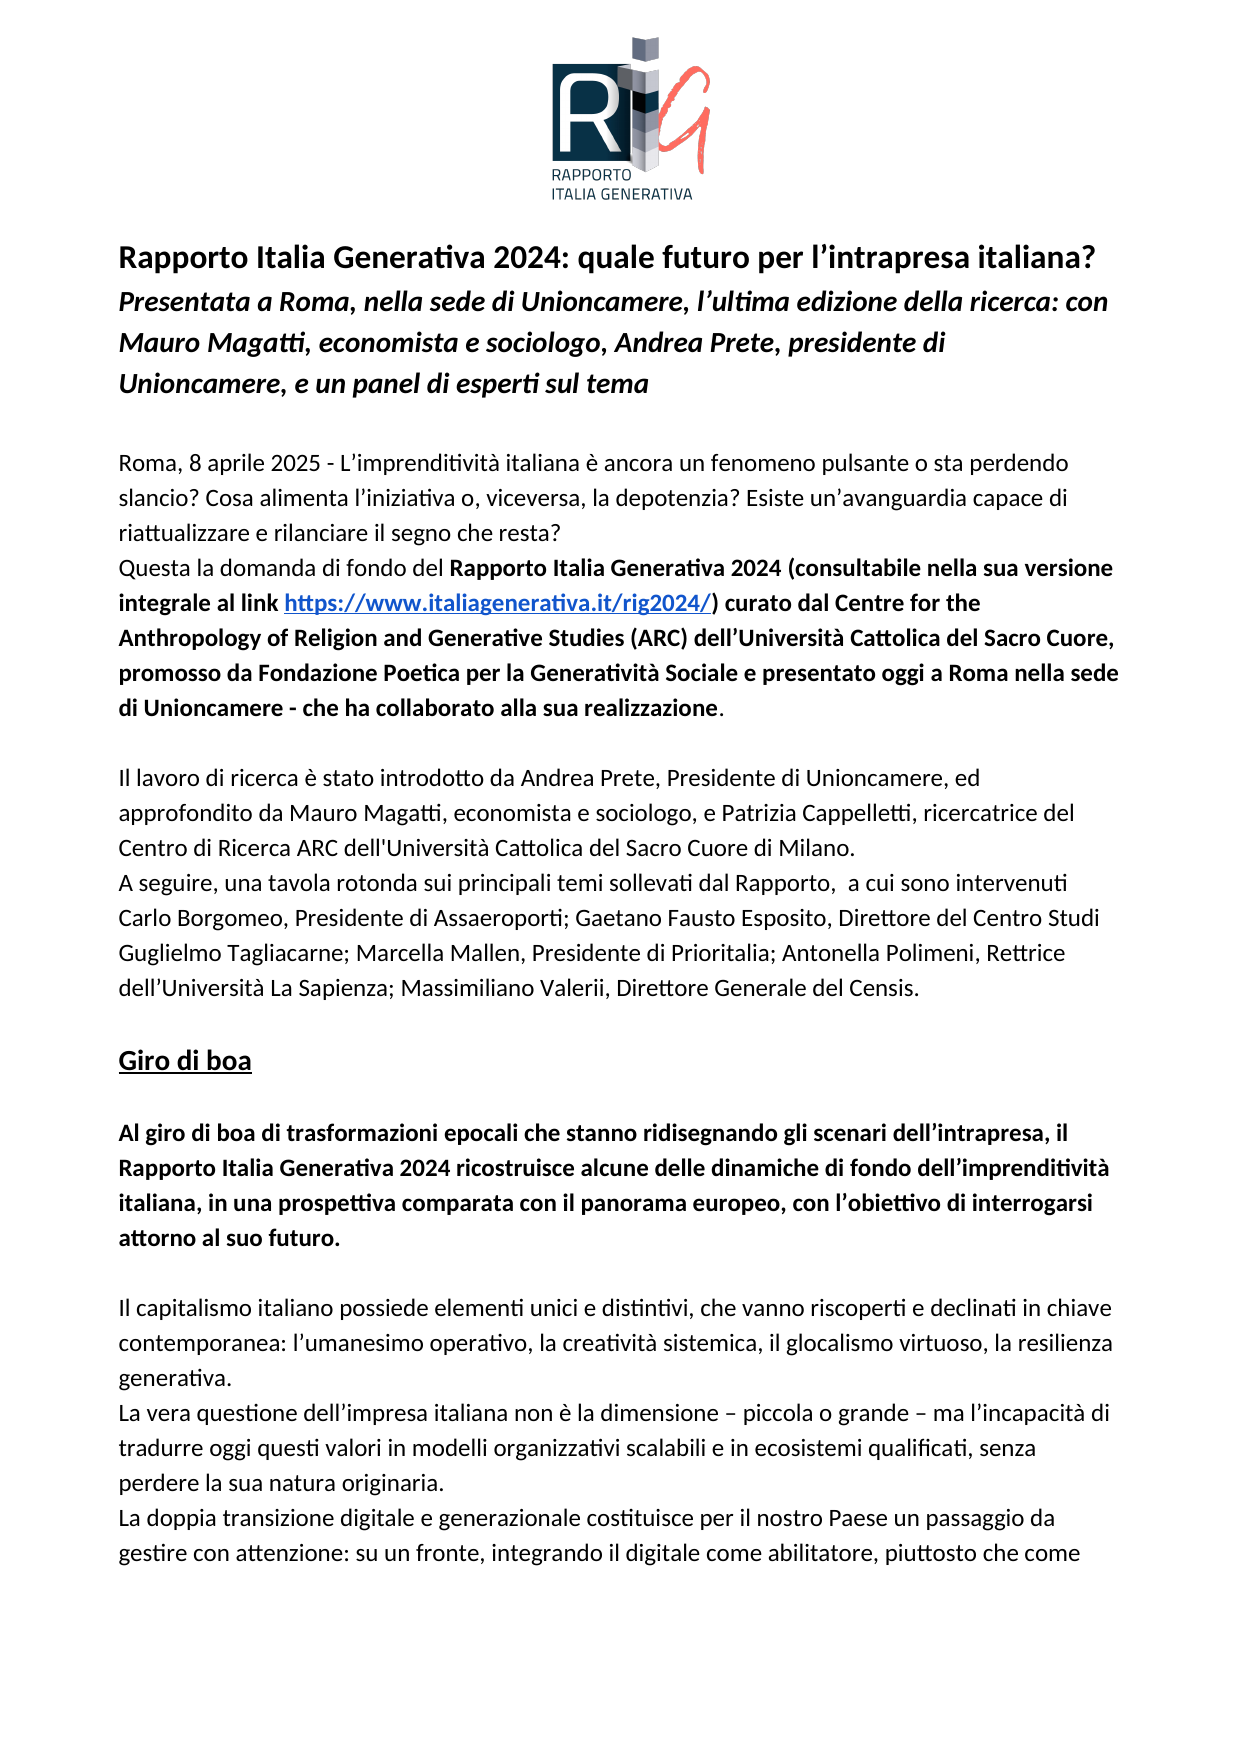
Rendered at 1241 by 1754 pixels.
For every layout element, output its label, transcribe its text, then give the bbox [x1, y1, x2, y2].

text Il capitalismo italiano possiede elementi unici e distintivi, che vanno riscoperti e declinati in chiave contemporanea: l’umanesimo operativo, la creatività sistemica, il glocalismo virtuoso, la resilienza generativa. [118, 1293, 1121, 1393]
text La vera questione dell’impresa italiana non è la dimensione – piccola o grande – ma l’incapacità di tradurre oggi questi valori in modelli organizzativi scalabili e in ecosistemi qualificati, senza perdere la sua natura originaria. [118, 1398, 1121, 1498]
text Giro di boa [118, 1042, 1121, 1077]
text Il lavoro di ricerca è stato introdotto da Andrea Prete, Presidente di Unioncamere, ed approfondito da Mauro Magatti, economista e sociologo, e Patrizia Cappelletti, ricercatrice del Centro di Ricerca ARC dell'Università Cattolica del Sacro Cuore di Milano. [118, 762, 1121, 862]
text Roma, 8 aprile 2025 - L’imprenditività italiana è ancora un fenomeno pulsante o sta perdendo slancio? Cosa alimenta l’iniziativa o, viceversa, la depotenzia? Esiste un’avanguardia capace di riattualizzare e rilanciare il segno che resta? [118, 447, 1121, 547]
text Questa la domanda di fondo del Rapporto Italia Generativa 2024 (consultabile nella sua versione integrale al link https://www.italiagenerativa.it/rig2024/) curato dal Centre for the Anthropology of Religion and Generative Studies (ARC) dell’Università Cattolica del Sacro Cuore, promosso da Fondazione Poetica per la Generatività Sociale e presentato oggi a Roma nella sede di Unioncamere - che ha collaborato alla sua realizzazione. [118, 552, 1121, 722]
text Rapporto Italia Generativa 2024: quale futuro per l’intrapresa italiana? [118, 236, 1121, 277]
text A seguire, una tavola rotonda sui principali temi sollevati dal Rapporto, a cui sono intervenuti Carlo Borgomeo, Presidente di Assaeroporti; Gaetano Fausto Esposito, Direttore del Centro Studi Guglielmo Tagliacarne; Marcella Mallen, Presidente di Prioritalia; Antonella Polimeni, Rettrice dell’Università La Sapienza; Massimiliano Valerii, Direttore Generale del Censis. [118, 867, 1121, 1002]
text Presentata a Roma, nella sede di Unioncamere, l’ultima edizione della ricerca: con Mauro Magatti, economista e sociologo, Andrea Prete, presidente di Unioncamere, e un panel di esperti sul tema [118, 283, 1121, 400]
picture [539, 18, 730, 211]
text Al giro di boa di trasformazioni epocali che stanno ridisegnando gli scenari dell’intrapresa, il Rapporto Italia Generativa 2024 ricostruisce alcune delle dinamiche di fondo dell’imprenditività italiana, in una prospettiva comparata con il panorama europeo, con l’obiettivo di interrogarsi attorno al suo futuro. [118, 1118, 1121, 1253]
